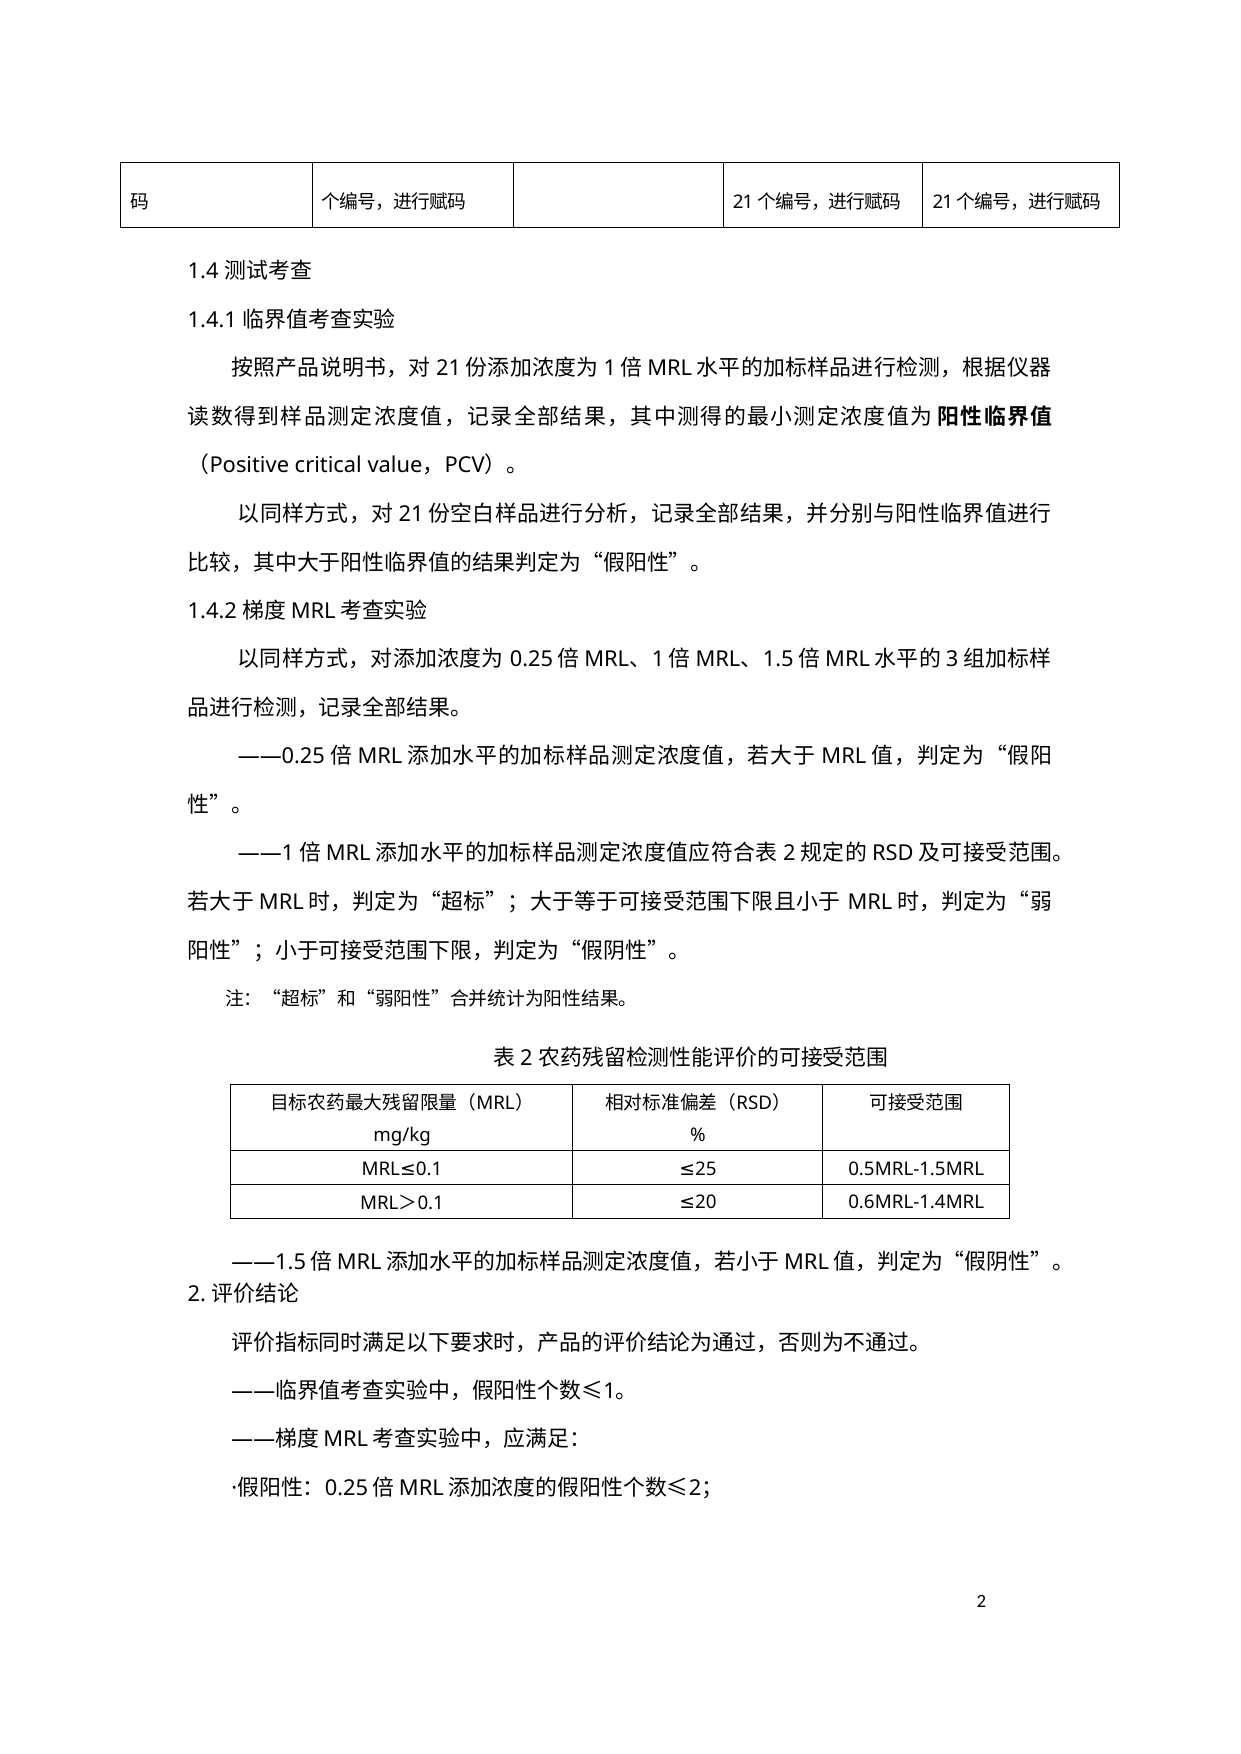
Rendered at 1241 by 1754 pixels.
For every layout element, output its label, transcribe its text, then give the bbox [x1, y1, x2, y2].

text ——1.5倍MRL添加水平的加标样品测定浓度值，若小于MRL值，判定为“假阴性”。 [187, 1243, 1053, 1276]
table_header 可接受范围 [823, 1085, 1009, 1150]
text 2. 评价结论 [187, 1276, 1053, 1308]
text ——1倍MRL添加水平的加标样品测定浓度值应符合表2规定的RSD及可接受范围。若大于MRL时，判定为“超标”；大于等于可接受范围下限且小于MRL时，判定为“弱阳性”；小于可接受范围下限，判定为“假阴性”。 [187, 835, 1053, 965]
text ——临界值考查实验中，假阳性个数≤1。 [187, 1373, 1053, 1405]
text ——梯度MRL考查实验中，应满足： [187, 1421, 1053, 1453]
list 1.4 测试考查 [187, 253, 1053, 285]
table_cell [724, 163, 922, 227]
text 注：“超标”和“弱阳性”合并统计为阳性结果。 [187, 981, 1053, 1013]
table_cell MRL≤0.1 [231, 1151, 572, 1184]
table_header 目标农药最大残留限量（MRL） mg/kg [231, 1085, 572, 1150]
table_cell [313, 163, 513, 227]
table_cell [121, 163, 312, 227]
table_cell MRL＞0.1 [231, 1185, 572, 1217]
text ·假阳性：0.25倍MRL添加浓度的假阳性个数≤2； [187, 1469, 1053, 1502]
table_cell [923, 163, 1119, 227]
text ——0.25倍MRL添加水平的加标样品测定浓度值，若大于MRL值，判定为“假阳性”。 [187, 738, 1053, 819]
table_header 相对标准偏差（RSD） % [573, 1085, 822, 1150]
table_cell ≤25 [573, 1151, 822, 1184]
table_cell 0.6MRL-1.4MRL [823, 1185, 1009, 1217]
text 按照产品说明书，对21份添加浓度为1倍MRL水平的加标样品进行检测，根据仪器读数得到样品测定浓度值，记录全部结果，其中测得的最小测定浓度值为阳性临界值（Positive critical value，PCV）。 [187, 349, 1053, 479]
text 以同样方式，对21份空白样品进行分析，记录全部结果，并分别与阳性临界值进行比较，其中大于阳性临界值的结果判定为“假阳性”。 [187, 495, 1053, 577]
text 评价指标同时满足以下要求时，产品的评价结论为通过，否则为不通过。 [187, 1324, 1053, 1357]
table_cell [514, 163, 723, 227]
table_cell 0.5MRL-1.5MRL [823, 1151, 1009, 1184]
table_cell ≤20 [573, 1185, 822, 1217]
text 表2 农药残留检测性能评价的可接受范围 [187, 1039, 1053, 1072]
text 1.4.1 临界值考查实验 [187, 301, 1053, 334]
text 1.4.2 梯度MRL考查实验 [187, 592, 1053, 625]
text 以同样方式，对添加浓度为0.25倍MRL、1倍MRL、1.5倍MRL水平的3组加标样品进行检测，记录全部结果。 [187, 641, 1053, 722]
